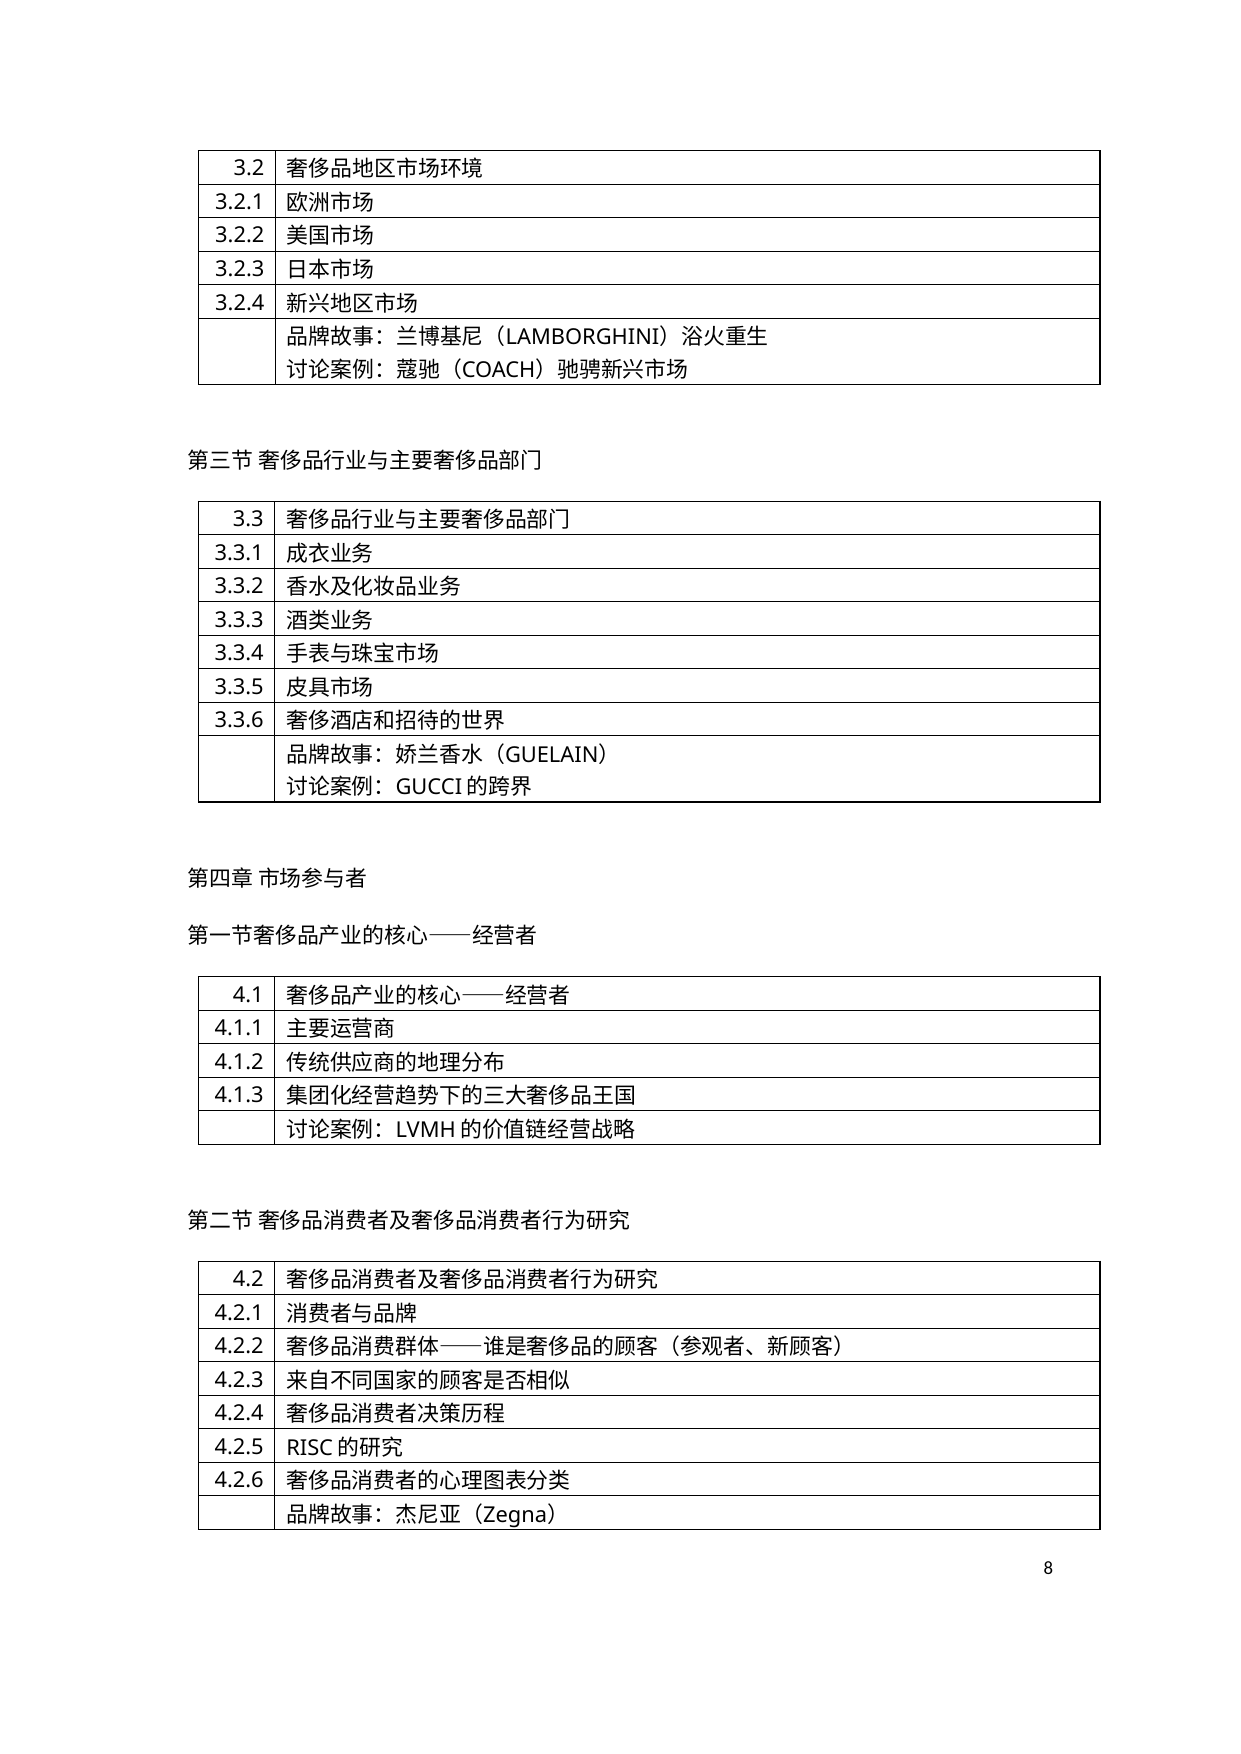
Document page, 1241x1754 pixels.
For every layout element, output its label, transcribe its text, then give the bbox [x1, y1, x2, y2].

table_cell 4.2.6 [199, 1463, 274, 1495]
table_cell [199, 1496, 274, 1529]
table_cell 欧洲市场 [276, 185, 1099, 217]
table_cell 来自不同国家的顾客是否相似 [275, 1362, 1099, 1395]
table_cell 3.3.1 [199, 535, 274, 568]
table_cell 奢侈酒店和招待的世界 [275, 703, 1099, 735]
table_cell 香水及化妆品业务 [275, 569, 1099, 601]
table_cell 品牌故事：娇兰香水（GUELAIN） 讨论案例：GUCCI的跨界 [275, 736, 1099, 801]
table_cell 3.3.6 [199, 703, 274, 735]
table_cell 3.3.2 [199, 569, 274, 601]
table_cell 奢侈品消费群体——谁是奢侈品的顾客（参观者、新顾客） [275, 1329, 1099, 1361]
table_cell 3.2.4 [199, 285, 275, 318]
text 第一节奢侈品产业的核心——经营者 [187, 918, 1053, 951]
table_cell 3.2.1 [199, 185, 275, 217]
table_header 奢侈品行业与主要奢侈品部门 [275, 502, 1099, 534]
table_cell 美国市场 [276, 218, 1099, 251]
table_cell 品牌故事：兰博基尼（LAMBORGHINI）浴火重生 讨论案例：蔻驰（COACH）驰骋新兴市场 [276, 319, 1099, 384]
table_header 奢侈品地区市场环境 [276, 151, 1099, 183]
table_cell 4.1.1 [199, 1011, 274, 1043]
table_cell 酒类业务 [275, 602, 1099, 635]
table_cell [275, 1496, 1099, 1529]
table_cell 日本市场 [276, 252, 1099, 284]
table_header 3.2 [199, 151, 275, 183]
table_cell 皮具市场 [275, 669, 1099, 702]
table_cell 传统供应商的地理分布 [275, 1044, 1099, 1077]
text 第二节 奢侈品消费者及奢侈品消费者行为研究 [187, 1203, 1053, 1235]
table_header 奢侈品消费者及奢侈品消费者行为研究 [275, 1262, 1099, 1294]
table_cell 奢侈品消费者的心理图表分类 [275, 1463, 1099, 1495]
table_cell 4.1.3 [199, 1078, 274, 1110]
table_cell 集团化经营趋势下的三大奢侈品王国 [275, 1078, 1099, 1110]
table_cell 成衣业务 [275, 535, 1099, 568]
table_header 奢侈品产业的核心——经营者 [275, 977, 1099, 1010]
table_cell 4.2.2 [199, 1329, 274, 1361]
table_header 3.3 [199, 502, 274, 534]
table_cell 消费者与品牌 [275, 1295, 1099, 1328]
table_cell [199, 736, 274, 801]
table_cell 3.2.2 [199, 218, 275, 251]
table_cell 4.2.4 [199, 1396, 274, 1428]
table_header 4.2 [199, 1262, 274, 1294]
table_cell 4.2.1 [199, 1295, 274, 1328]
table_cell RISC的研究 [275, 1429, 1099, 1462]
table_cell [199, 1111, 274, 1144]
table_header 4.1 [199, 977, 274, 1010]
text 第四章 市场参与者 [187, 860, 1053, 893]
table_cell 新兴地区市场 [276, 285, 1099, 318]
text 第三节 奢侈品行业与主要奢侈品部门 [187, 442, 1053, 475]
table_cell 讨论案例：LVMH的价值链经营战略 [275, 1111, 1099, 1144]
table_cell 奢侈品消费者决策历程 [275, 1396, 1099, 1428]
table_cell 3.3.4 [199, 636, 274, 668]
table_cell [199, 319, 275, 384]
table_cell 主要运营商 [275, 1011, 1099, 1043]
table_cell 4.2.3 [199, 1362, 274, 1395]
table_cell 3.3.5 [199, 669, 274, 702]
table_cell 3.3.3 [199, 602, 274, 635]
table_cell 4.1.2 [199, 1044, 274, 1077]
table_cell 手表与珠宝市场 [275, 636, 1099, 668]
table_cell 3.2.3 [199, 252, 275, 284]
table_cell 4.2.5 [199, 1429, 274, 1462]
